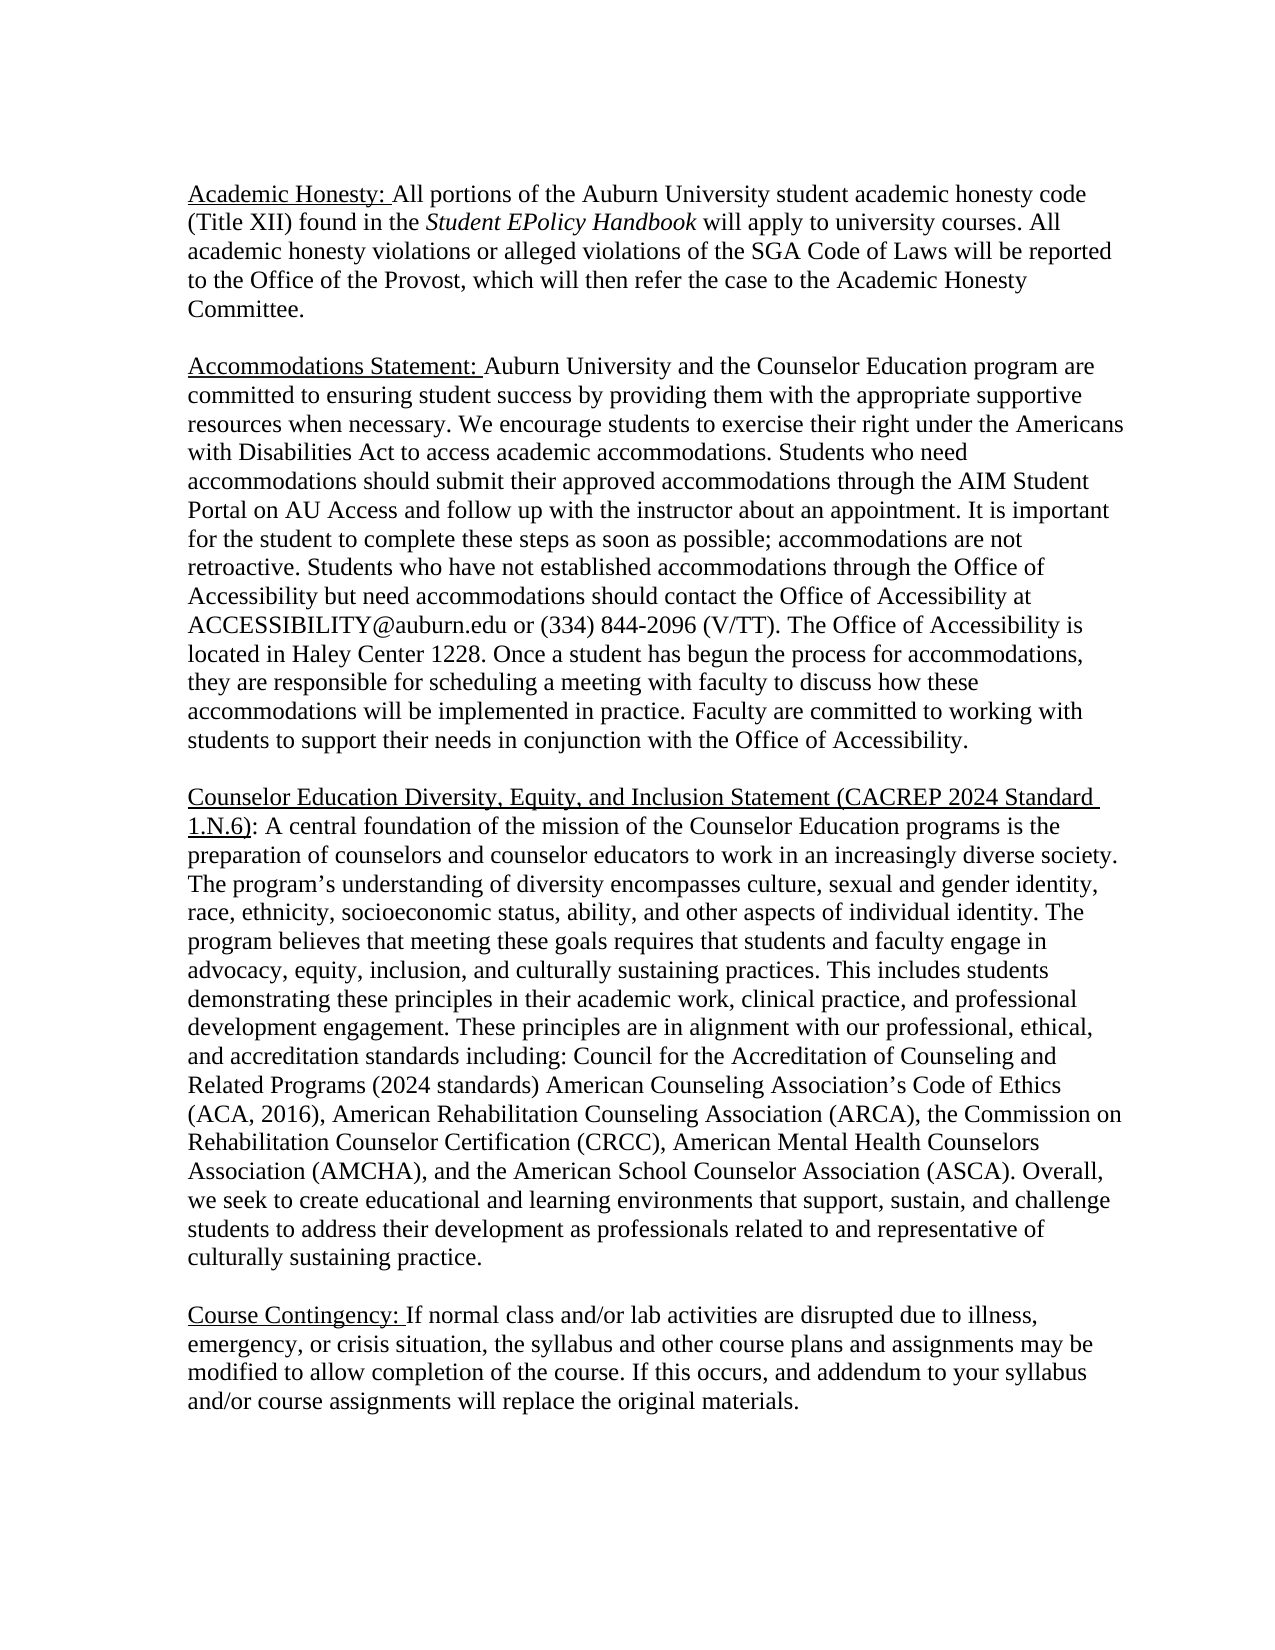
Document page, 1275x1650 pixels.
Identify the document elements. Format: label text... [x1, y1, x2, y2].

text Accommodations Statement: Auburn University and the Counselor Education program are committed to ensuring student success by providing them with the appropriate supportive resources when necessary. We encourage students to exercise their right under the Americans with Disabilities Act to access academic accommodations. Students who need accommodations should submit their approved accommodations through the AIM Student Portal on AU Access and follow up with the instructor about an appointment. It is important for the student to complete these steps as soon as possible; accommodations are not retroactive. Students who have not established accommodations through the Office of Accessibility but need accommodations should contact the Office of Accessibility at ACCESSIBILITY@auburn.edu or (334) 844-2096 (V/TT). The Office of Accessibility is located in Haley Center 1228. Once a student has begun the process for accommodations, they are responsible for scheduling a meeting with faculty to discuss how these accommodations will be implemented in practice. Faculty are committed to working with students to support their needs in conjunction with the Office of Accessibility. [187, 351, 1125, 754]
text Counselor Education Diversity, Equity, and Inclusion Statement (CACREP 2024 Standard 1.N.6): A central foundation of the mission of the Counselor Education programs is the preparation of counselors and counselor educators to work in an increasingly diverse society. The program’s understanding of diversity encompasses culture, sexual and gender identity, race, ethnicity, socioeconomic status, ability, and other aspects of individual identity. The program believes that meeting these goals requires that students and faculty engage in advocacy, equity, inclusion, and culturally sustaining practices. This includes students demonstrating these principles in their academic work, clinical practice, and professional development engagement. These principles are in alignment with our professional, ethical, and accreditation standards including: Council for the Accreditation of Counseling and Related Programs (2024 standards) American Counseling Association’s Code of Ethics (ACA, 2016), American Rehabilitation Counseling Association (ARCA), the Commission on Rehabilitation Counselor Certification (CRCC), American Mental Health Counselors Association (AMCHA), and the American School Counselor Association (ASCA). Overall, we seek to create educational and learning environments that support, sustain, and challenge students to address their development as professionals related to and representative of culturally sustaining practice. [187, 782, 1125, 1271]
text Course Contingency: If normal class and/or lab activities are disrupted due to illness, emergency, or crisis situation, the syllabus and other course plans and assignments may be modified to allow completion of the course. If this occurs, and addendum to your syllabus and/or course assignments will replace the original materials. [187, 1300, 1125, 1415]
text Academic Honesty: All portions of the Auburn University student academic honesty code (Title XII) found in the Student EPolicy Handbook will apply to university courses. All academic honesty violations or alleged violations of the SGA Code of Laws will be reported to the Office of the Provost, which will then refer the case to the Academic Honesty Committee. [187, 179, 1125, 322]
